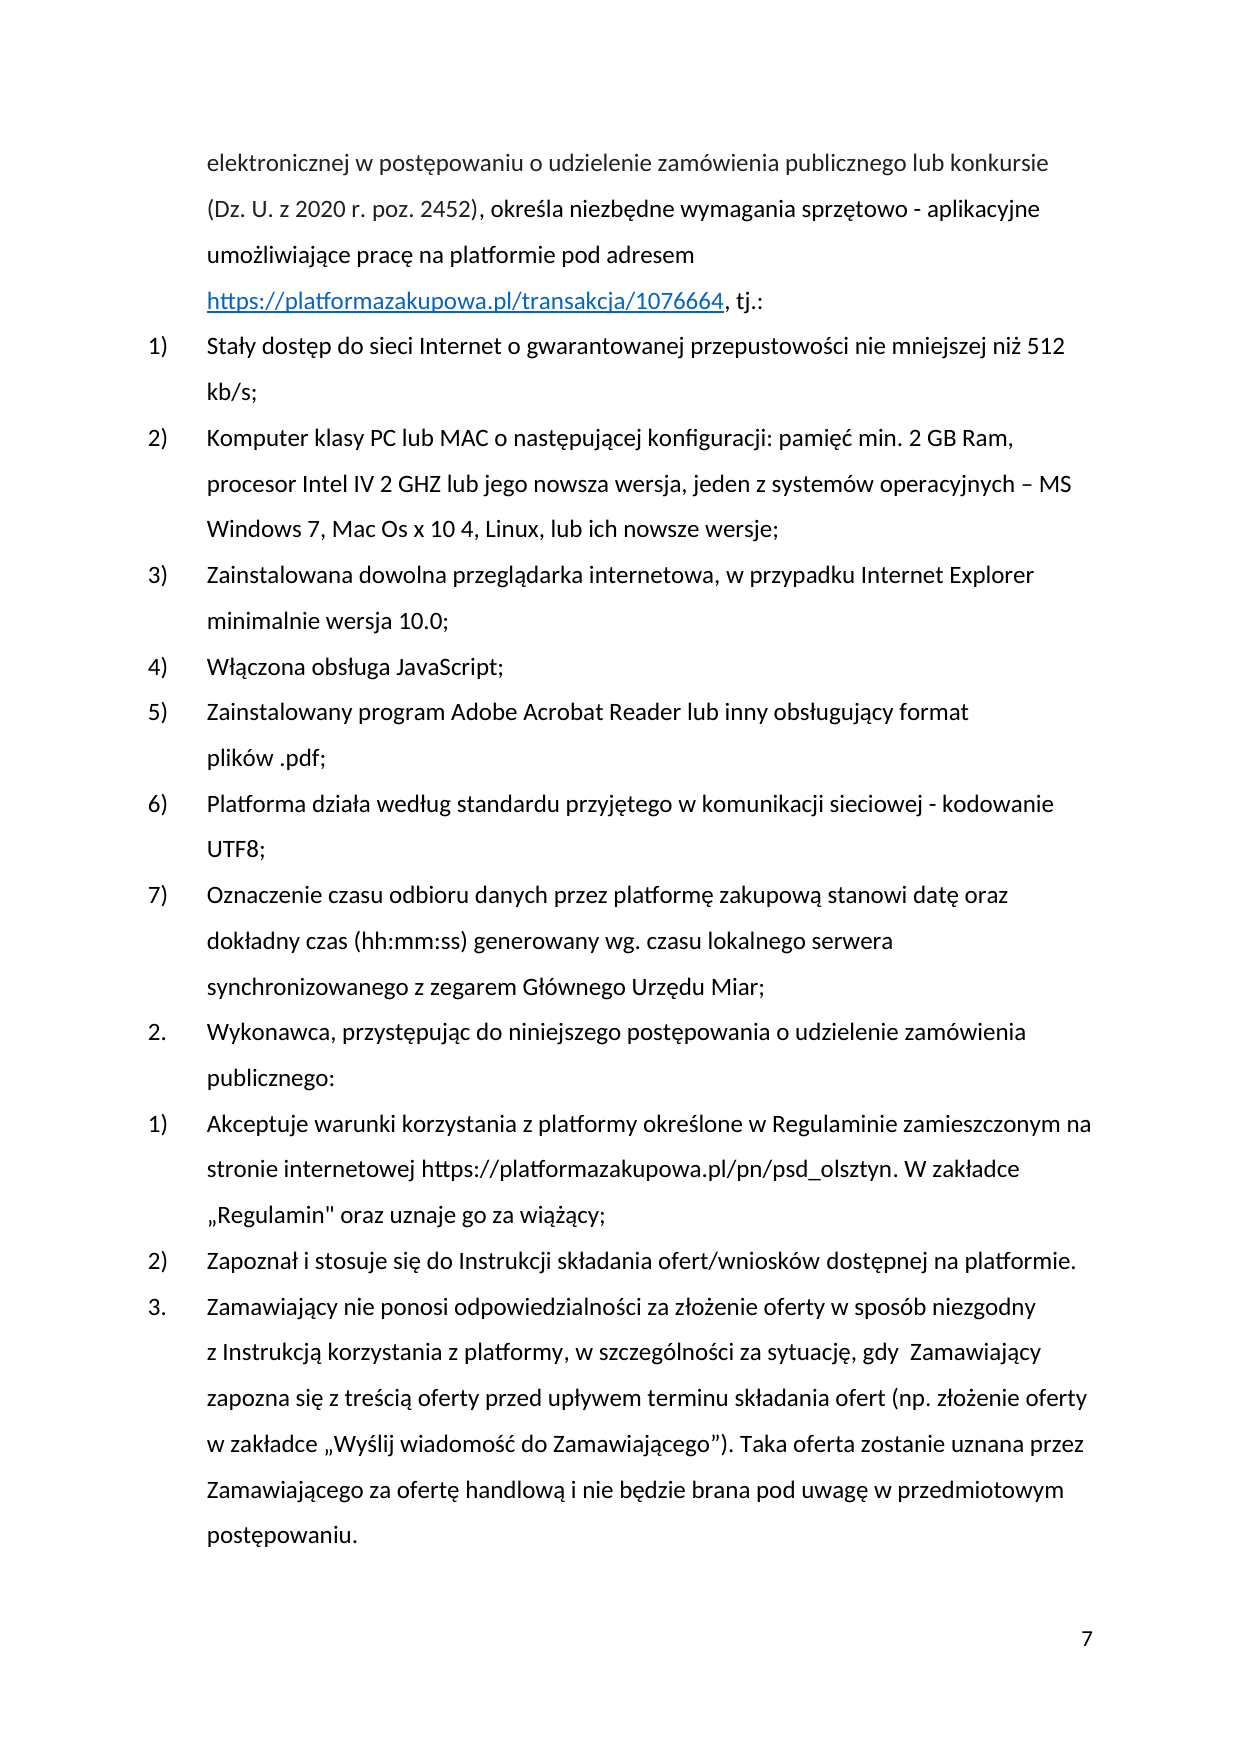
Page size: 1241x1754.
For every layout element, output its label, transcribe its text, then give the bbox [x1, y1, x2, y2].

list Zamawiający nie ponosi odpowiedzialności za złożenie oferty w sposób niezgodny z Instrukcją korzystania z platformy, w szczególności za sytuację, gdy Zamawiający zapozna się z treścią oferty przed upływem terminu składania ofert (np. złożenie oferty w zakładce „Wyślij wiadomość do Zamawiającego”). Taka oferta zostanie uznana przez Zamawiającego za ofertę handlową i nie będzie brana pod uwagę w przedmiotowym postępowaniu. [148, 1291, 1093, 1550]
list Zainstalowana dowolna przeglądarka internetowa, w przypadku Internet Explorer minimalnie wersja 10.0; [148, 559, 1093, 635]
list Zainstalowany program Adobe Acrobat Reader lub inny obsługujący format plików .pdf; [148, 696, 1093, 773]
list Wykonawca, przystępując do niniejszego postępowania o udzielenie zamówienia publicznego: [148, 1016, 1093, 1093]
list Zapoznał i stosuje się do Instrukcji składania ofert/wniosków dostępnej na platformie. [148, 1245, 1093, 1276]
list Platforma działa według standardu przyjętego w komunikacji sieciowej - kodowanie UTF8; [148, 788, 1093, 864]
list Akceptuje warunki korzystania z platformy określone w Regulaminie zamieszczonym na stronie internetowej https://platformazakupowa.pl/pn/psd_olsztyn. W zakładce „Regulamin" oraz uznaje go za wiążący; [148, 1108, 1093, 1230]
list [148, 148, 1093, 315]
list Stały dostęp do sieci Internet o gwarantowanej przepustowości nie mniejszej niż 512 kb/s; [148, 331, 1093, 407]
list Oznaczenie czasu odbioru danych przez platformę zakupową stanowi datę oraz dokładny czas (hh:mm:ss) generowany wg. czasu lokalnego serwera synchronizowanego z zegarem Głównego Urzędu Miar; [148, 879, 1093, 1001]
list Komputer klasy PC lub MAC o następującej konfiguracji: pamięć min. 2 GB Ram, procesor Intel IV 2 GHZ lub jego nowsza wersja, jeden z systemów operacyjnych – MS Windows 7, Mac Os x 10 4, Linux, lub ich nowsze wersje; [148, 422, 1093, 544]
list Włączona obsługa JavaScript; [148, 651, 1093, 681]
